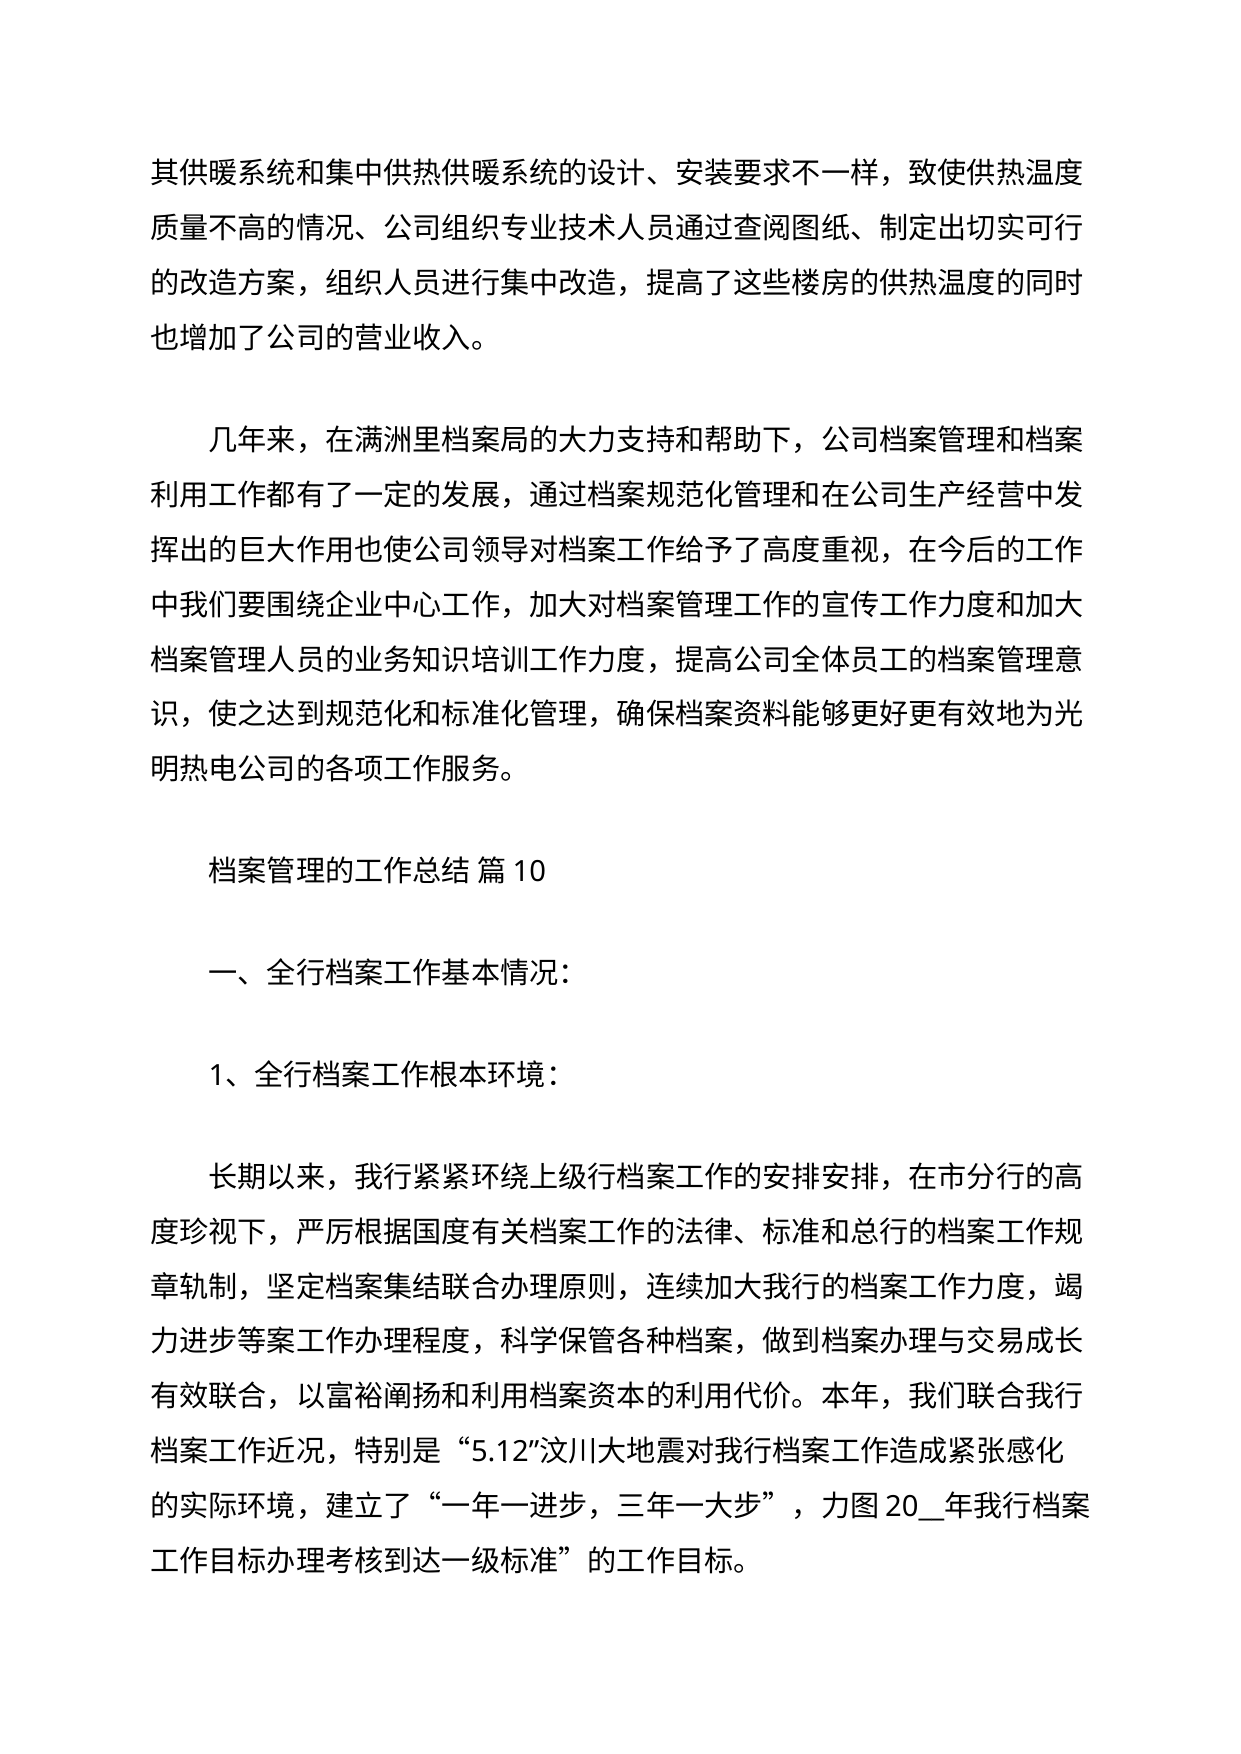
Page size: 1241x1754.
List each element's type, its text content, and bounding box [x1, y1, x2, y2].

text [150, 150, 1090, 357]
text 几年来，在满洲里档案局的大力支持和帮助下，公司档案管理和档案利用工作都有了一定的发展，通过档案规范化管理和在公司生产经营中发挥出的巨大作用也使公司领导对档案工作给予了高度重视，在今后的工作中我们要围绕企业中心工作，加大对档案管理工作的宣传工作力度和加大档案管理人员的业务知识培训工作力度，提高公司全体员工的档案管理意识，使之达到规范化和标准化管理，确保档案资料能够更好更有效地为光明热电公司的各项工作服务。 [150, 416, 1090, 788]
text 1、全行档案工作根本环境： [150, 1051, 1090, 1094]
text 档案管理的工作总结 篇10 [150, 848, 1090, 890]
text 长期以来，我行紧紧环绕上级行档案工作的安排安排，在市分行的高度珍视下，严厉根据国度有关档案工作的法律、标准和总行的档案工作规章轨制，坚定档案集结联合办理原则，连续加大我行的档案工作力度，竭力进步等案工作办理程度，科学保管各种档案，做到档案办理与交易成长有效联合，以富裕阐扬和利用档案资本的利用代价。本年，我们联合我行档案工作近况，特别是“5.12”汶川大地震对我行档案工作造成紧张感化的实际环境，建立了“一年一进步，三年一大步”，力图20__年我行档案工作目标办理考核到达一级标准”的工作目标。 [150, 1153, 1090, 1580]
text 一、全行档案工作基本情况： [150, 949, 1090, 992]
